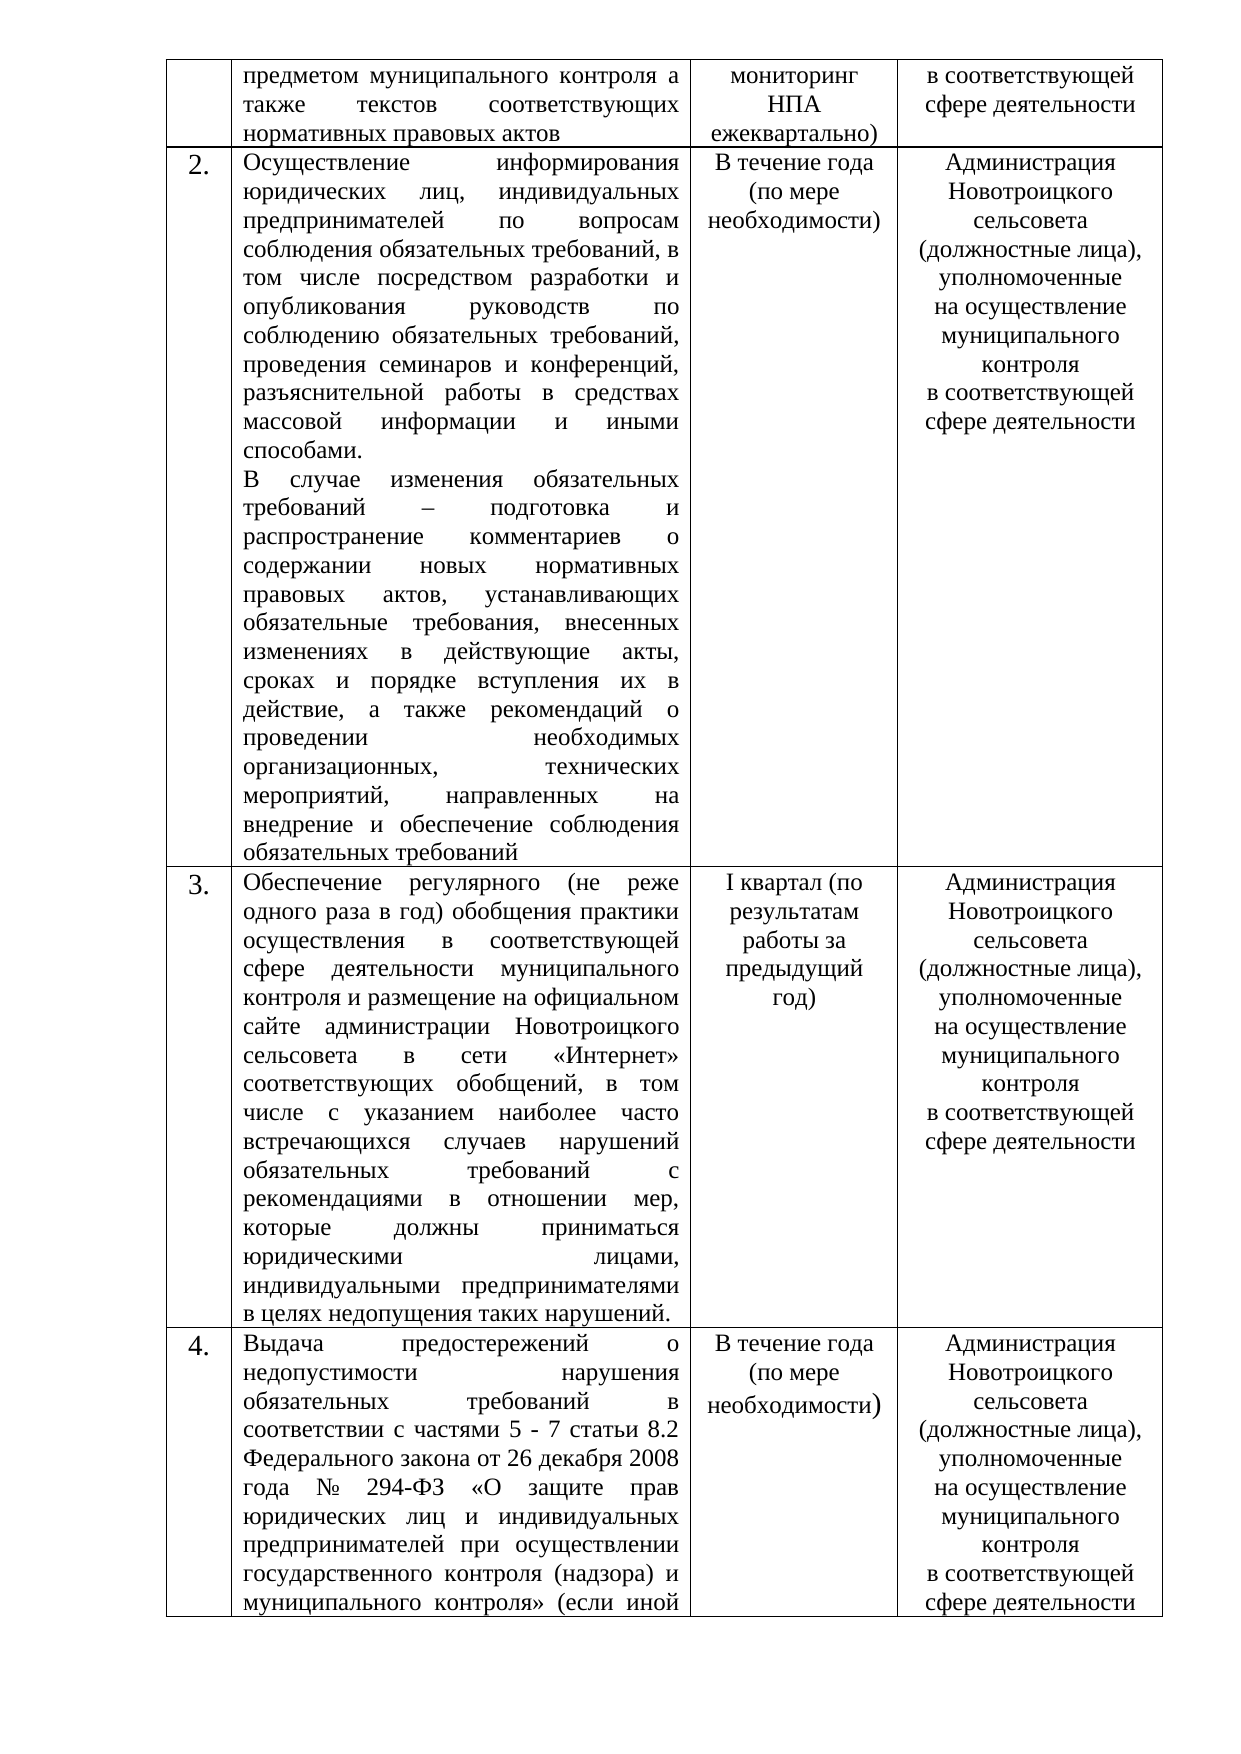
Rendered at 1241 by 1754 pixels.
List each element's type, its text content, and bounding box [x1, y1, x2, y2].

table_cell Обеспечение регулярного (не реже одного раза в год) обобщения практики осуществления в соответствующей сфере деятельности муниципального контроля и размещение на официальном сайте администрации Новотроицкого сельсовета в сети «Интернет» соответствующих обобщений, в том числе с указанием наиболее часто встречающихся случаев нарушений обязательных требований с рекомендациями в отношении мер, которые должны приниматься юридическими лицами, индивидуальными предпринимателями в целях недопущения таких нарушений. [232, 867, 690, 1327]
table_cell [691, 1328, 897, 1616]
table_cell I квартал (по результатам работы за предыдущий год) [691, 867, 897, 1327]
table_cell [232, 60, 690, 146]
table_cell Осуществление информирования юридических лиц, индивидуальных предпринимателей по вопросам соблюдения обязательных требований, в том числе посредством разработки и опубликования руководств по соблюдению обязательных требований, проведения семинаров и конференций, разъяснительной работы в средствах массовой информации и иными способами. В случае изменения обязательных требований – подготовка и распространение комментариев о содержании новых нормативных правовых актов, устанавливающих обязательные требования, внесенных изменениях в действующие акты, сроках и порядке вступления их в действие, а также рекомендаций о проведении необходимых организационных, технических мероприятий, направленных на внедрение и обеспечение соблюдения обязательных требований [232, 148, 690, 866]
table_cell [691, 60, 897, 146]
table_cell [898, 1328, 1162, 1616]
table_cell 3. [167, 867, 231, 1327]
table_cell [898, 60, 1162, 146]
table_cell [232, 1328, 690, 1616]
table_cell 2. [167, 148, 231, 866]
table_cell 1. [167, 60, 231, 146]
table_cell 4. [167, 1328, 231, 1616]
table_cell В течение года (по мере необходимости) [691, 148, 897, 866]
